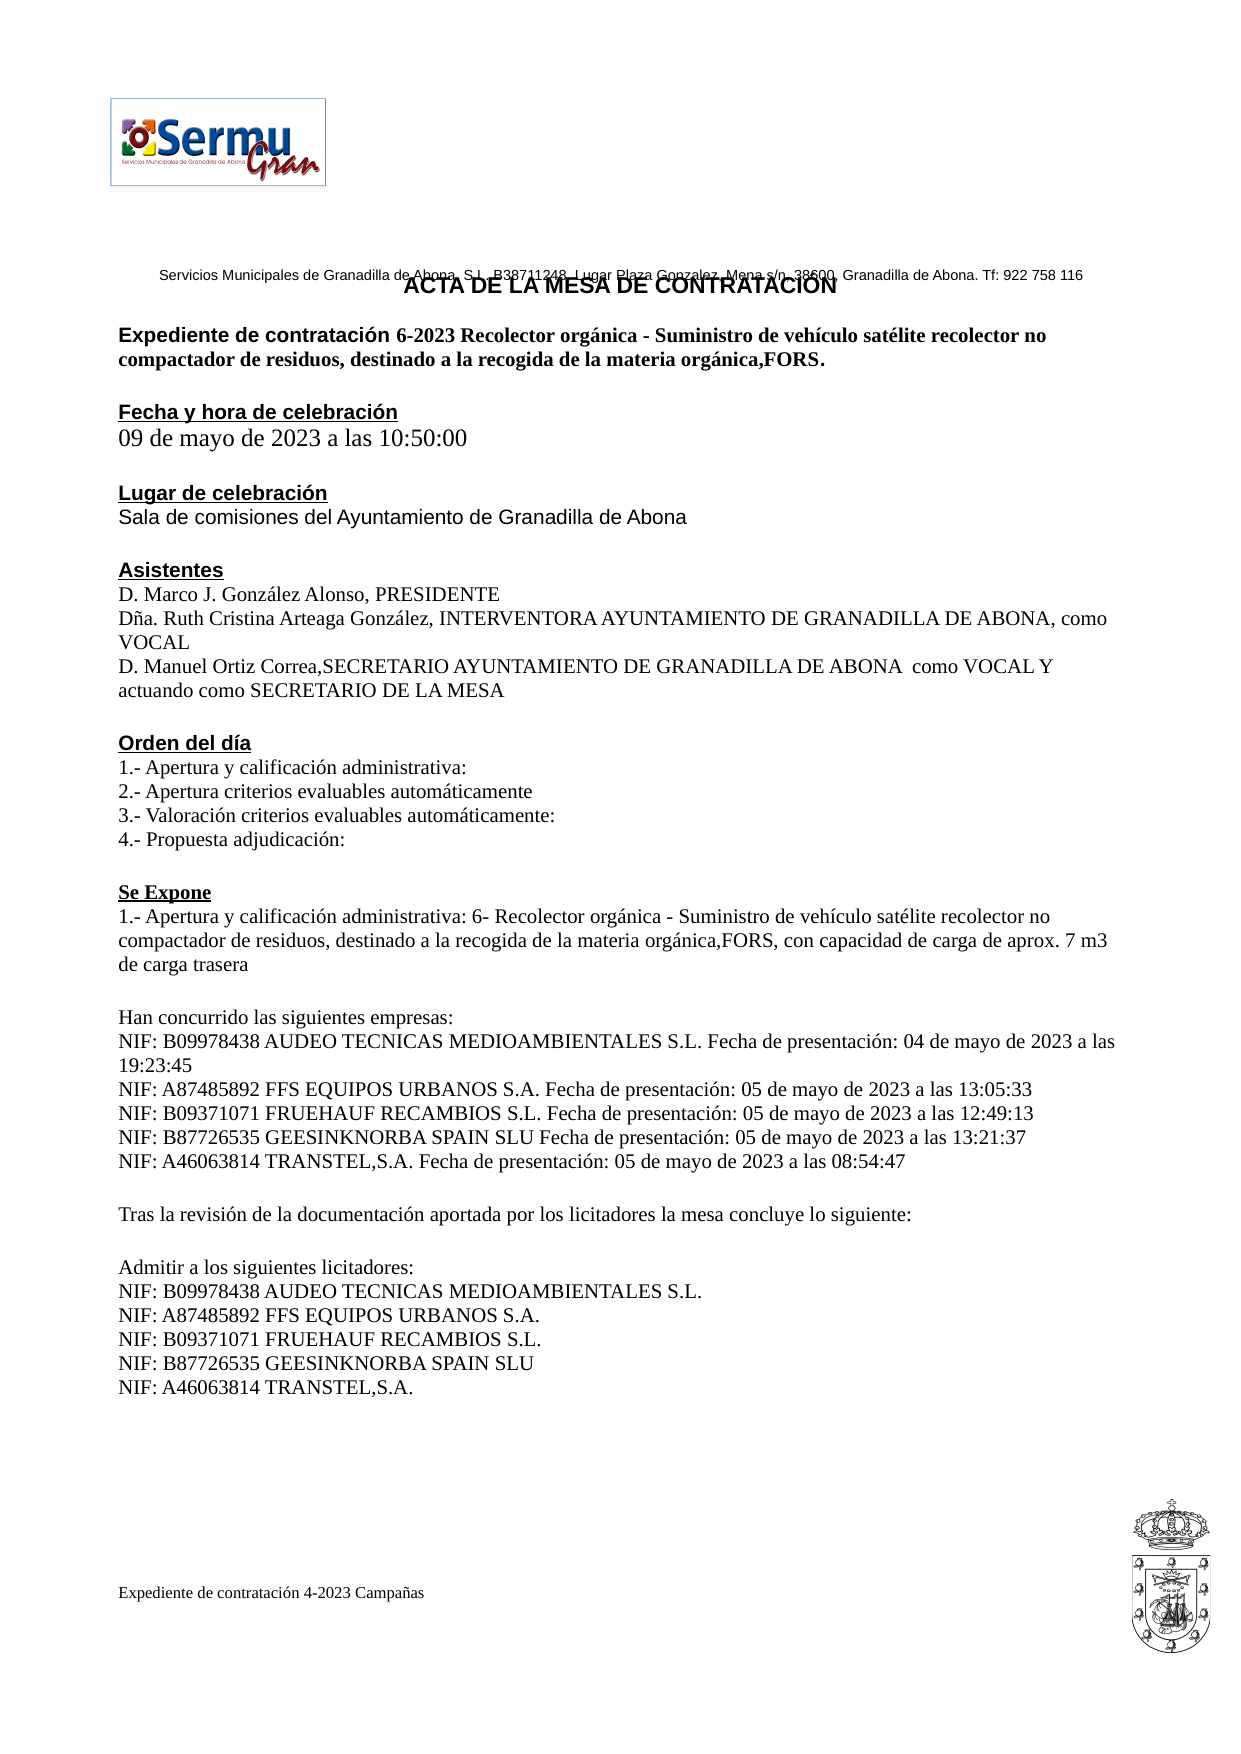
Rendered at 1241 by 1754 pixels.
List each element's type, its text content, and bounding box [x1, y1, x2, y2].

text NIF: B09978438 AUDEO TECNICAS MEDIOAMBIENTALES S.L. [118, 1279, 1122, 1303]
text NIF: B87726535 GEESINKNORBA SPAIN SLU [118, 1351, 1122, 1375]
text 4.- Propuesta adjudicación: [118, 827, 1122, 851]
text NIF: A46063814 TRANSTEL,S.A. [118, 1375, 1122, 1399]
text 2.- Apertura criterios evaluables automáticamente [118, 779, 1122, 803]
text Asistentes [118, 558, 1122, 582]
text 1.- Apertura y calificación administrativa: 6- Recolector orgánica - Suministro de vehículo satélite recolector no compactador de residuos, destinado a la recogida de la materia orgánica,FORS, con capacidad de carga de aprox. 7 m3 de carga trasera [118, 904, 1122, 976]
text Fecha y hora de celebración [118, 399, 1122, 423]
text Dña. Ruth Cristina Arteaga González, INTERVENTORA AYUNTAMIENTO DE GRANADILLA DE ABONA, como VOCAL [118, 606, 1122, 654]
text NIF: B87726535 GEESINKNORBA SPAIN SLU Fecha de presentación: 05 de mayo de 2023 a las 13:21:37 [118, 1125, 1122, 1149]
text 09 de mayo de 2023 a las 10:50:00 [118, 423, 1122, 452]
text Sala de comisiones del Ayuntamiento de Granadilla de Abona [118, 505, 1122, 529]
text 1.- Apertura y calificación administrativa: [118, 755, 1122, 779]
text NIF: A46063814 TRANSTEL,S.A. Fecha de presentación: 05 de mayo de 2023 a las 08:54:47 [118, 1149, 1122, 1173]
text NIF: B09371071 FRUEHAUF RECAMBIOS S.L. [118, 1327, 1122, 1351]
text NIF: A87485892 FFS EQUIPOS URBANOS S.A. [118, 1303, 1122, 1327]
text Tras la revisión de la documentación aportada por los licitadores la mesa concluye lo siguiente: [118, 1202, 1122, 1226]
picture [102, 92, 335, 194]
picture [1132, 1499, 1211, 1653]
text NIF: A87485892 FFS EQUIPOS URBANOS S.A. Fecha de presentación: 05 de mayo de 2023 a las 13:05:33 [118, 1077, 1122, 1101]
text ACTA DE LA MESA DE CONTRATACIÓN [118, 272, 1122, 298]
text D. Manuel Ortiz Correa,SECRETARIO AYUNTAMIENTO DE GRANADILLA DE ABONA como VOCAL Y actuando como SECRETARIO DE LA MESA [118, 654, 1122, 702]
text 3.- Valoración criterios evaluables automáticamente: [118, 803, 1122, 827]
text D. Marco J. González Alonso, PRESIDENTE [118, 582, 1122, 606]
text Expediente de contratación 6-2023 Recolector orgánica - Suministro de vehículo satélite recolector no compactador de residuos, destinado a la recogida de la materia orgánica,FORS. [118, 322, 1122, 371]
text Orden del día [118, 731, 1122, 755]
text NIF: B09978438 AUDEO TECNICAS MEDIOAMBIENTALES S.L. Fecha de presentación: 04 de mayo de 2023 a las 19:23:45 [118, 1029, 1122, 1077]
text Lugar de celebración [118, 481, 1122, 505]
text Admitir a los siguientes licitadores: [118, 1255, 1122, 1279]
text Han concurrido las siguientes empresas: [118, 1005, 1122, 1029]
text Se Expone [118, 880, 1122, 904]
text NIF: B09371071 FRUEHAUF RECAMBIOS S.L. Fecha de presentación: 05 de mayo de 2023 a las 12:49:13 [118, 1101, 1122, 1125]
